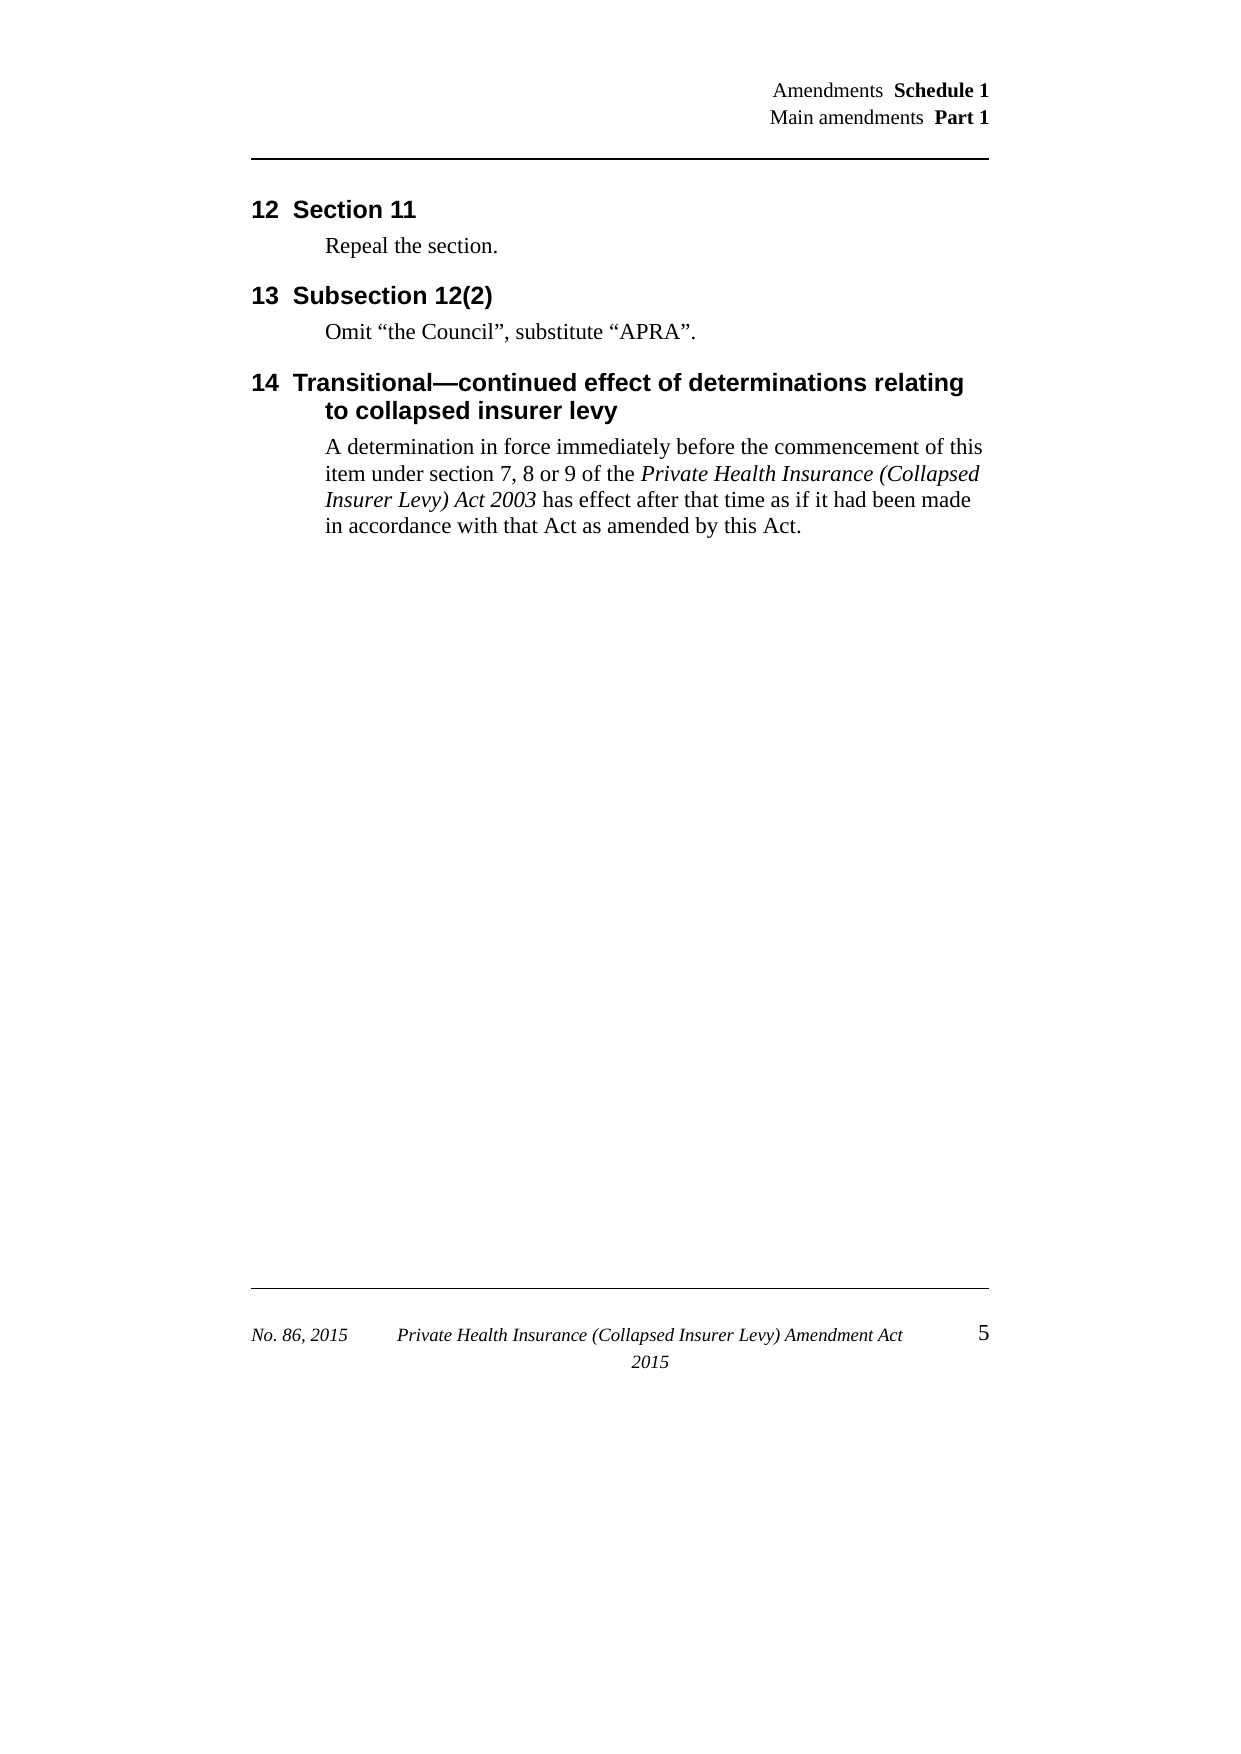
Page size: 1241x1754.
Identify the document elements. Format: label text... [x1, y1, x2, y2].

text A determination in force immediately before the commencement of this item under section 7, 8 or 9 of the Private Health Insurance (Collapsed Insurer Levy) Act 2003 has effect after that time as if it had been made in accordance with that Act as amended by this Act. [325, 433, 989, 539]
text Omit “the Council”, substitute “APRA”. [325, 318, 989, 345]
text 13 Subsection 12(2) [251, 281, 989, 310]
text Repeal the section. [325, 232, 989, 258]
text 12 Section 11 [251, 195, 989, 224]
text 14 Transitional—continued effect of determinations relating to collapsed insurer levy [251, 368, 989, 425]
